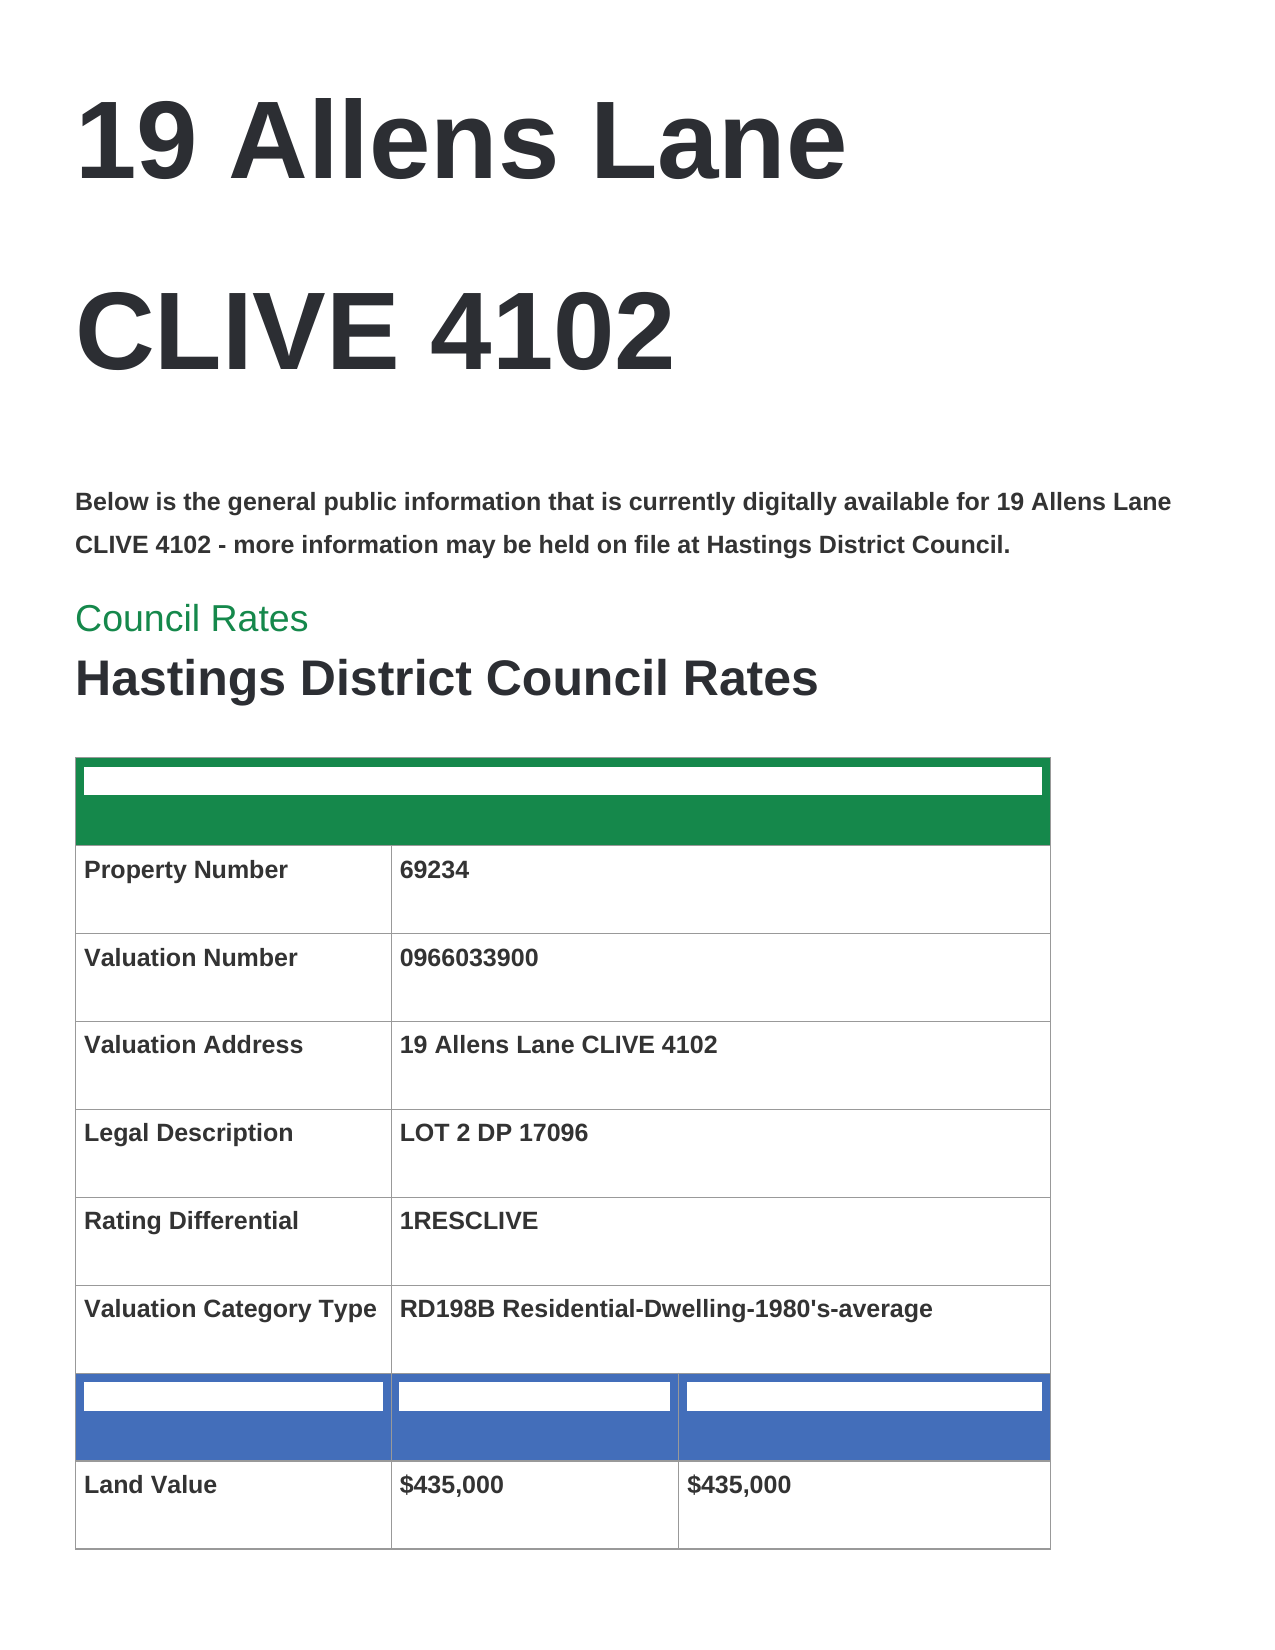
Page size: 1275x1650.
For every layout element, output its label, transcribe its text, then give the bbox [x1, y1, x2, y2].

table_cell Land Value [76, 1462, 391, 1548]
table_cell Valuation Address [76, 1022, 391, 1109]
table_header Valuation Details [76, 758, 1050, 845]
table_cell New [679, 1374, 1050, 1460]
table_cell LOT 2 DP 17096 [392, 1110, 1050, 1197]
table_cell Current [392, 1374, 678, 1460]
table_cell Valuation Category Type [76, 1286, 391, 1372]
table_cell Rating Differential [76, 1198, 391, 1284]
table_cell 69234 [392, 846, 1050, 933]
table_cell 19 Allens Lane CLIVE 4102 [392, 1022, 1050, 1109]
subtitle Hastings District Council Rates [75, 648, 1200, 705]
table_cell $435,000 [679, 1462, 1050, 1548]
table_cell Valuation [76, 1374, 391, 1460]
table_cell Valuation Number [76, 934, 391, 1021]
subtitle Council Rates [75, 596, 1200, 639]
subtitle 19 Allens Lane CLIVE 4102 [75, 75, 1200, 392]
table_cell Legal Description [76, 1110, 391, 1197]
table_cell RD198B Residential-Dwelling-1980's-average [392, 1286, 1050, 1372]
table_cell $435,000 [392, 1462, 678, 1548]
table_cell Property Number [76, 846, 391, 933]
table_cell 0966033900 [392, 934, 1050, 1021]
table_cell 1RESCLIVE [392, 1198, 1050, 1284]
subtitle Below is the general public information that is currently digitally available for 19 Allens Lane CLIVE 4102 - more information may be held on file at Hastings District Council. [75, 487, 1200, 559]
